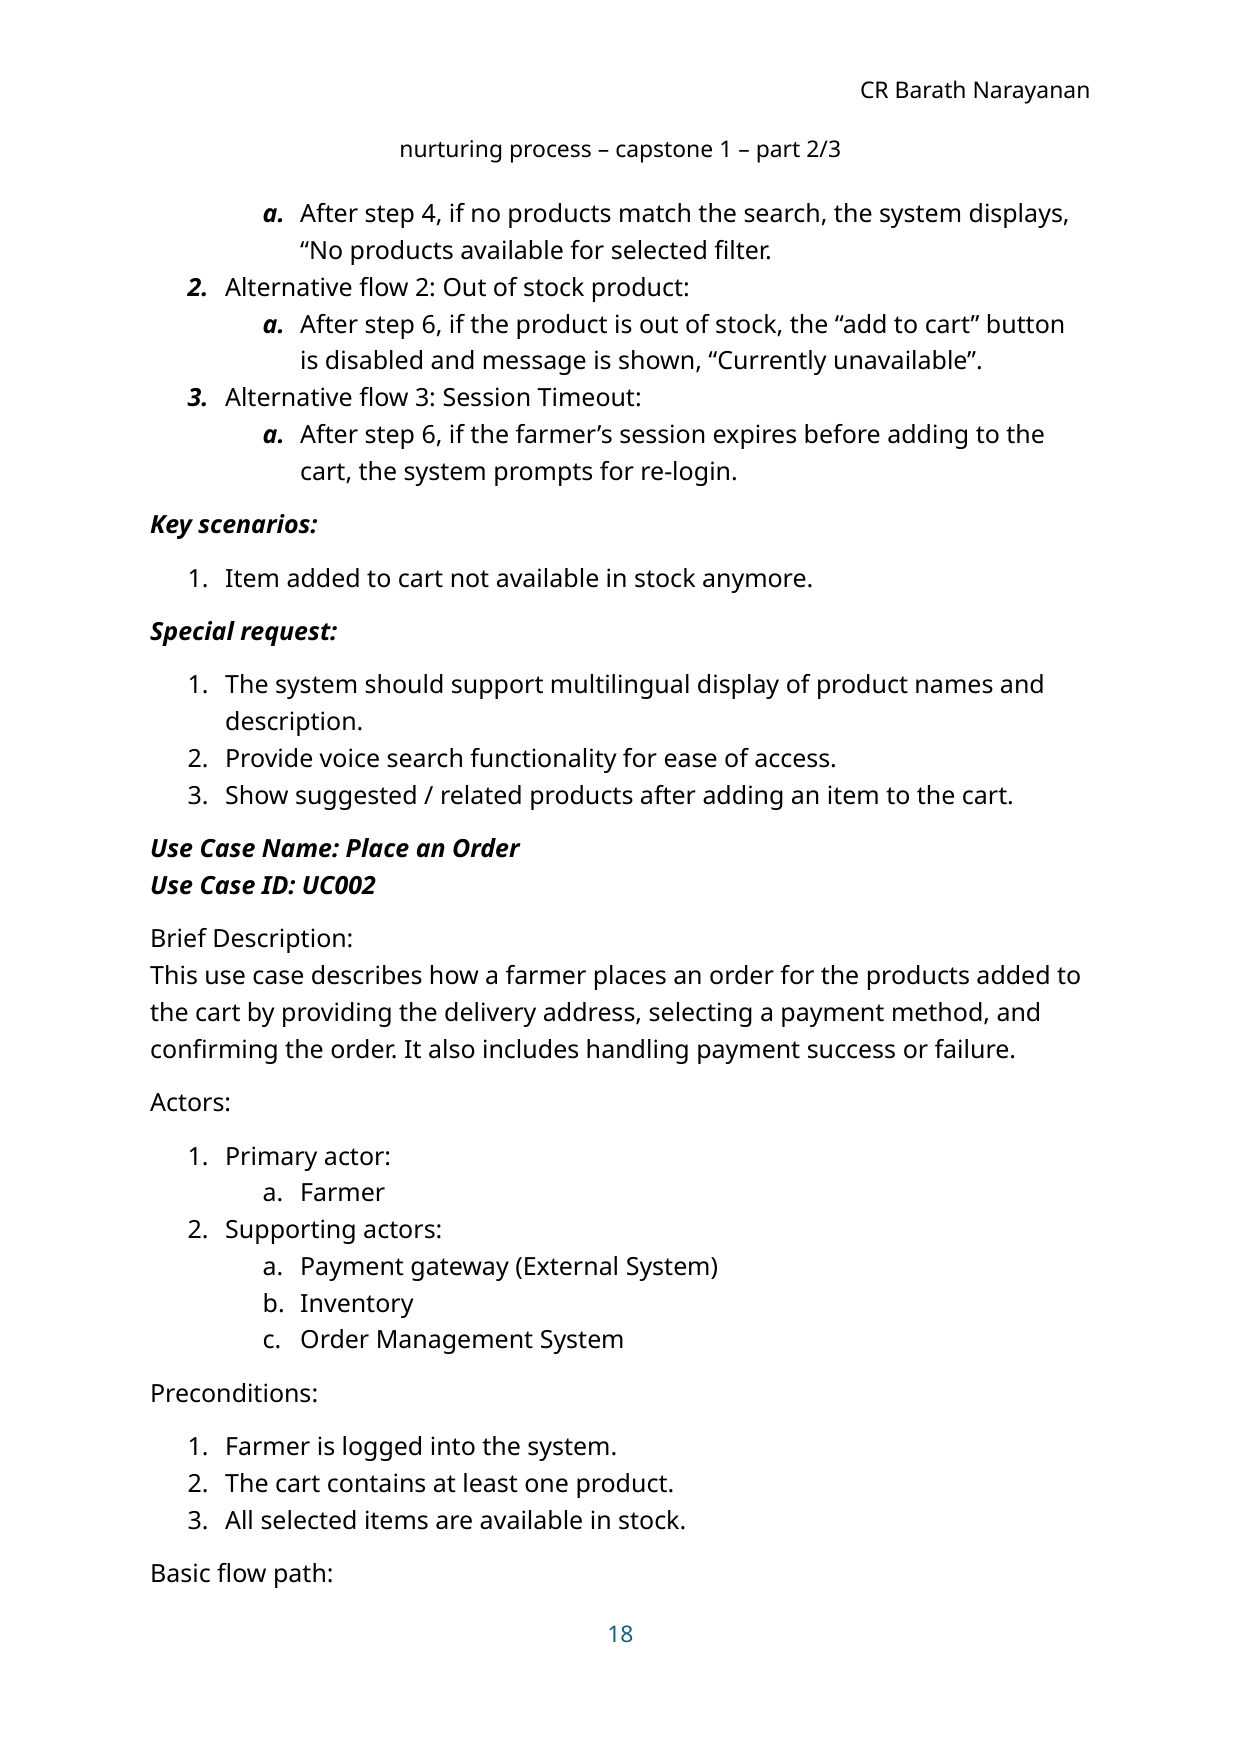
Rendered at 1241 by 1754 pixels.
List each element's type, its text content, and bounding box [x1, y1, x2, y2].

list Show suggested / related products after adding an item to the cart. [187, 777, 1090, 811]
list Payment gateway (External System) [262, 1248, 1090, 1283]
text Brief Description: This use case describes how a farmer places an order for the products added to the cart by providing the delivery address, selecting a payment method, and confirming the order. It also includes handling payment success or failure. [150, 921, 1090, 1065]
text Special request: [150, 614, 1090, 648]
list Item added to cart not available in stock anymore. [187, 560, 1090, 594]
list Order Management System [262, 1322, 1090, 1356]
text Use Case Name: Place an Order Use Case ID: UC002 [150, 831, 1090, 902]
list After step 4, if no products match the search, the system displays, “No products available for selected filter. [262, 196, 1090, 267]
list After step 6, if the product is out of stock, the “add to cart” button is disabled and message is shown, “Currently unavailable”. [262, 306, 1090, 377]
list The cart contains at least one product. [187, 1466, 1090, 1500]
list Primary actor: [187, 1138, 1090, 1172]
list Alternative flow 3: Session Timeout: [187, 380, 1090, 414]
text Key scenarios: [150, 507, 1090, 541]
list Provide voice search functionality for ease of access. [187, 741, 1090, 775]
list Inventory [262, 1285, 1090, 1319]
list The system should support multilingual display of product names and description. [187, 667, 1090, 738]
text Preconditions: [150, 1376, 1090, 1409]
text Actors: [150, 1085, 1090, 1119]
list Alternative flow 2: Out of stock product: [187, 269, 1090, 303]
list After step 6, if the farmer’s session expires before adding to the cart, the system prompts for re-login. [262, 417, 1090, 487]
list Farmer is logged into the system. [187, 1429, 1090, 1463]
list Farmer [262, 1175, 1090, 1209]
text Basic flow path: [150, 1556, 1090, 1590]
list All selected items are available in stock. [187, 1502, 1090, 1537]
list Supporting actors: [187, 1212, 1090, 1246]
